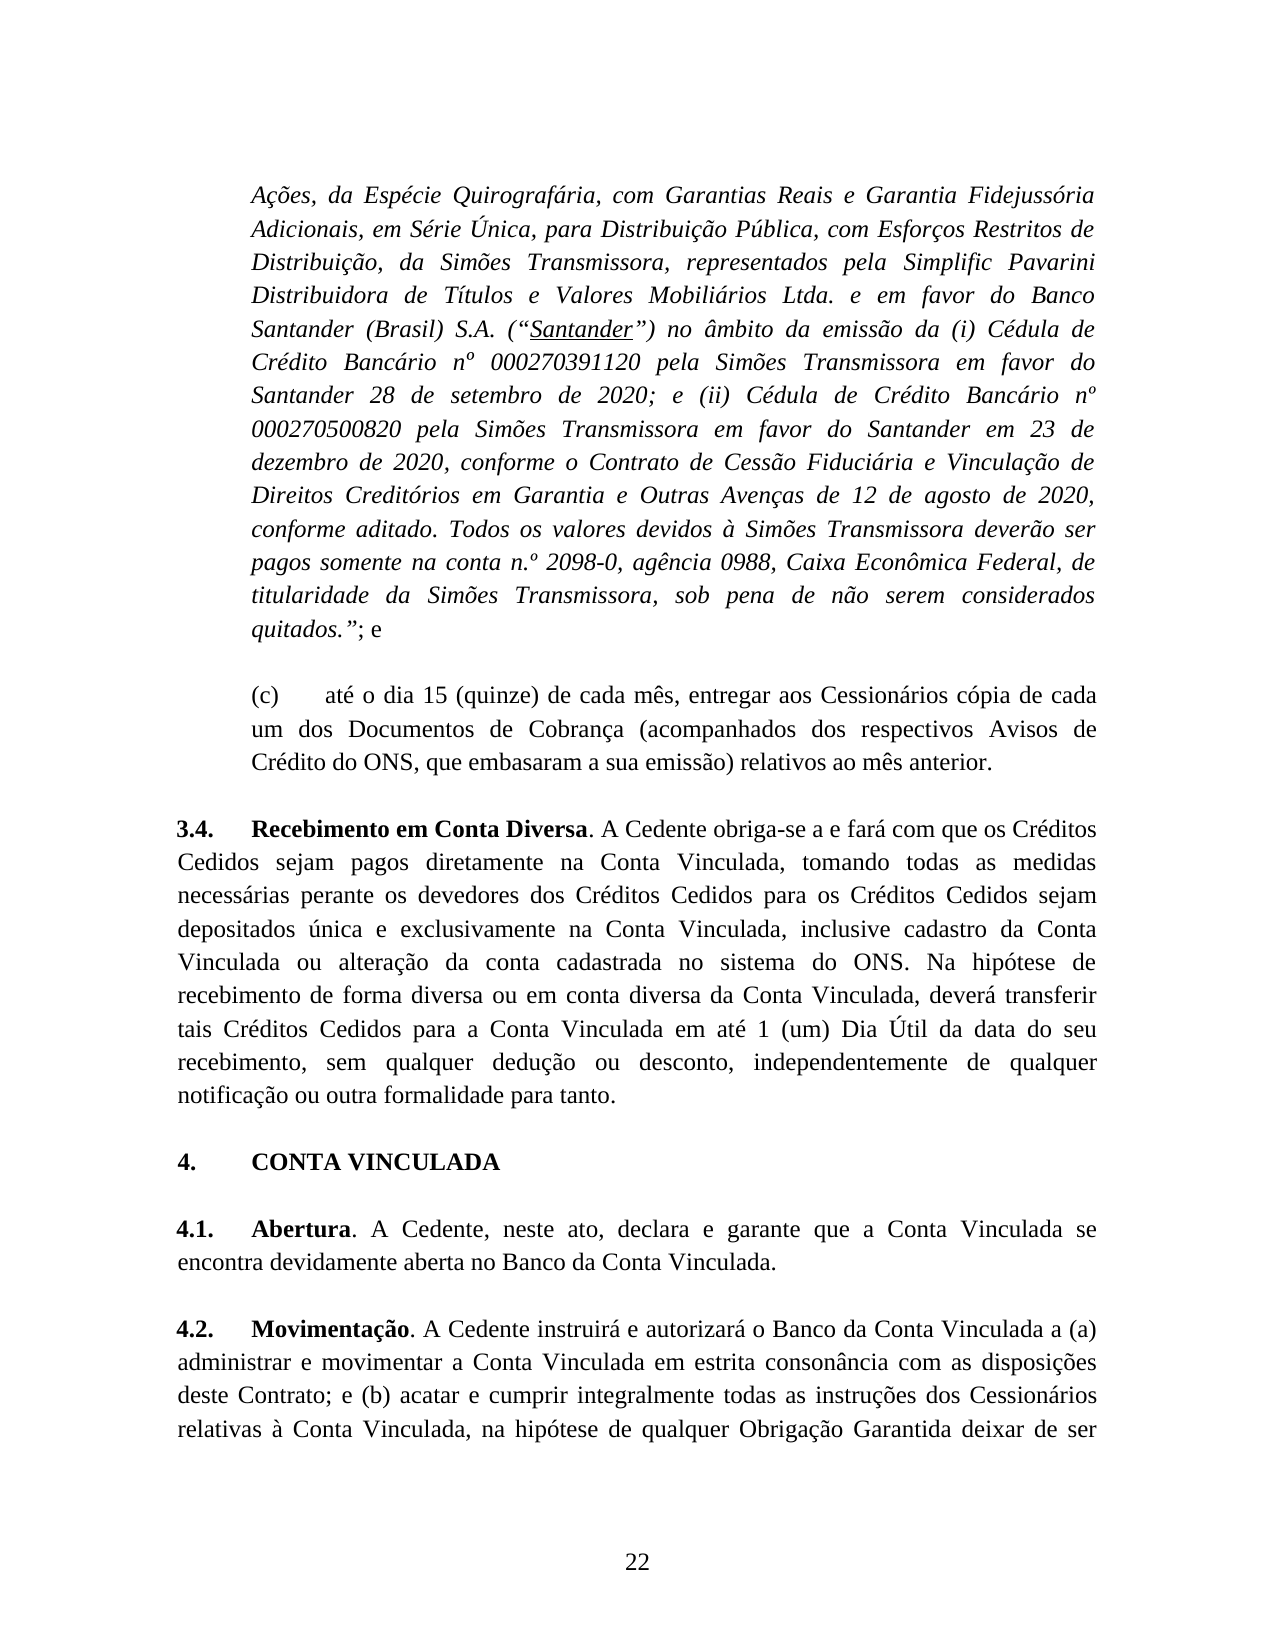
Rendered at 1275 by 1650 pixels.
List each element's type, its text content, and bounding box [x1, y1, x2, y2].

list CONTA VINCULADA [177, 1144, 1098, 1177]
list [176, 1311, 1098, 1444]
list Recebimento em Conta Diversa. A Cedente obriga-se a e fará com que os Créditos Cedidos sejam pagos diretamente na Conta Vinculada, tomando todas as medidas necessárias perante os devedores dos Créditos Cedidos para os Créditos Cedidos sejam depositados única e exclusivamente na Conta Vinculada, inclusive cadastro da Conta Vinculada ou alteração da conta cadastrada no sistema do ONS. Na hipótese de recebimento de forma diversa ou em conta diversa da Conta Vinculada, deverá transferir tais Créditos Cedidos para a Conta Vinculada em até 1 (um) Dia Útil da data do seu recebimento, sem qualquer dedução ou desconto, independentemente de qualquer notificação ou outra formalidade para tanto. [176, 811, 1098, 1111]
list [251, 177, 1098, 644]
list até o dia 15 (quinze) de cada mês, entregar aos Cessionários cópia de cada um dos Documentos de Cobrança (acompanhados dos respectivos Avisos de Crédito do ONS, que embasaram a sua emissão) relativos ao mês anterior. [251, 677, 1098, 777]
list Abertura. A Cedente, neste ato, declara e garante que a Conta Vinculada se encontra devidamente aberta no Banco da Conta Vinculada. [176, 1211, 1098, 1277]
